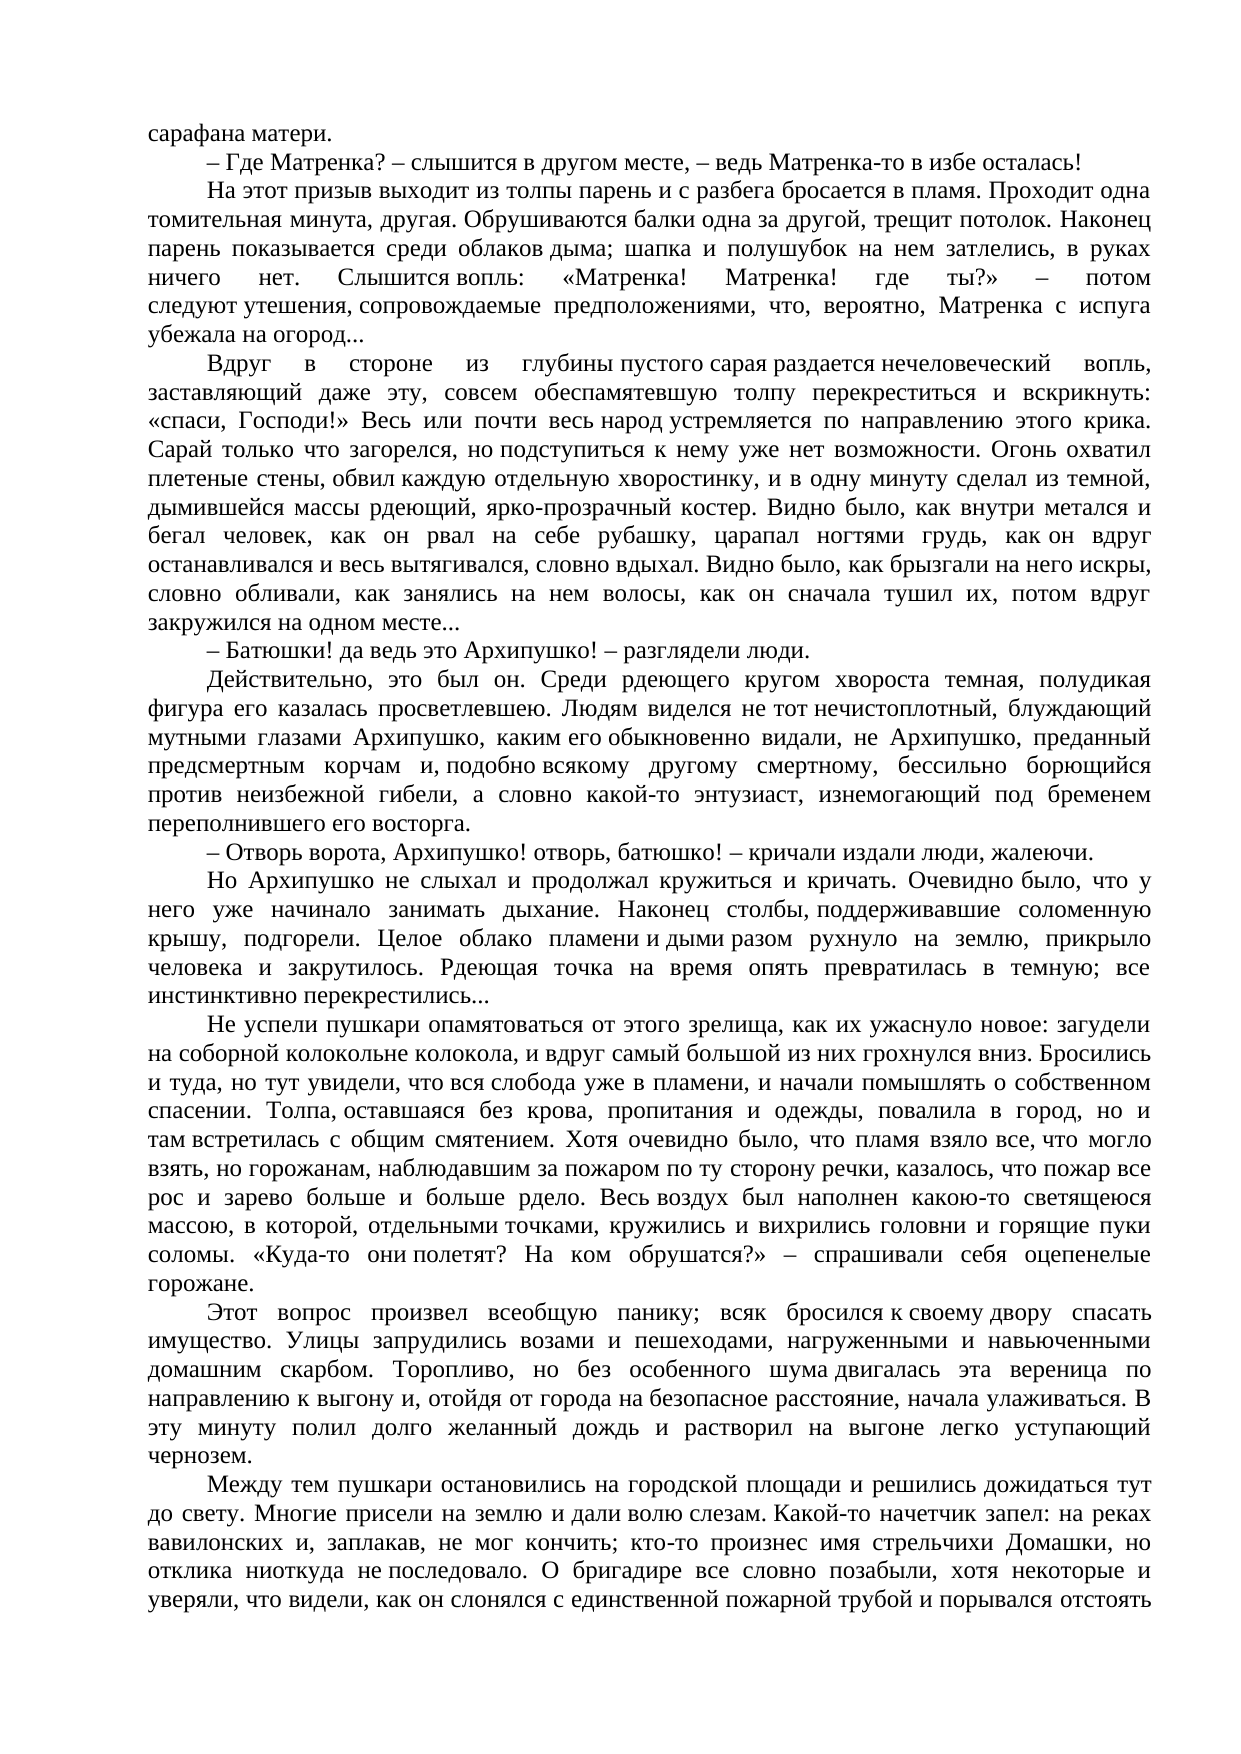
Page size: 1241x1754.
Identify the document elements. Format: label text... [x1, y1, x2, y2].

text Вдруг в стороне из глубины пустого сарая раздается нечеловеческий вопль, заставляющий даже эту, совсем обеспамятевшую толпу перекреститься и вскрикнуть: «спаси, Господи!» Весь или почти весь народ устремляется по направлению этого крика. Сарай только что загорелся, но подступиться к нему уже нет возможности. Огонь охватил плетеные стены, обвил каждую отдельную хворостинку, и в одну минуту сделал из темной, дымившейся массы рдеющий, ярко-прозрачный костер. Видно было, как внутри метался и бегал человек, как он рвал на себе рубашку, царапал ногтями грудь, как он вдруг останавливался и весь вытягивался, словно вдыхал. Видно было, как брызгали на него искры, словно обливали, как занялись на нем волосы, как он сначала тушил их, потом вдруг закружился на одном месте... [148, 348, 1152, 636]
text Но Архипушко не слыхал и продолжал кружиться и кричать. Очевидно было, что у него уже начинало занимать дыхание. Наконец столбы, поддерживавшие соломенную крышу, подгорели. Целое облако пламени и дыми разом рухнуло на землю, прикрыло человека и закрутилось. Рдеющая точка на время опять превратилась в темную; все инстинктивно перекрестились... [148, 866, 1152, 1009]
text Действительно, это был он. Среди рдеющего кругом хвороста темная, полудикая фигура его казалась просветлевшею. Людям виделся не тот нечистоплотный, блуждающий мутными глазами Архипушко, каким его обыкновенно видали, не Архипушко, преданный предсмертным корчам и, подобно всякому другому смертному, бессильно борющийся против неизбежной гибели, а словно какой-то энтузиаст, изнемогающий под бременем переполнившего его восторга. [148, 664, 1152, 837]
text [148, 118, 1152, 147]
text Не успели пушкари опамятоваться от этого зрелища, как их ужаснуло новое: загудели на соборной колокольне колокола, и вдруг самый большой из них грохнулся вниз. Бросились и туда, но тут увидели, что вся слобода уже в пламени, и начали помышлять о собственном спасении. Толпа, оставшаяся без крова, пропитания и одежды, повалила в город, но и там встретилась с общим смятением. Хотя очевидно было, что пламя взяло все, что могло взять, но горожанам, наблюдавшим за пожаром по ту сторону речки, казалось, что пожар все рос и зарево больше и больше рдело. Весь воздух был наполнен какою-то светящеюся массою, в которой, отдельными точками, кружились и вихрились головни и горящие пуки соломы. «Куда-то они полетят? На ком обрушатся?» – спрашивали себя оцепенелые горожане. [148, 1009, 1152, 1297]
text На этот призыв выходит из толпы парень и с разбега бросается в пламя. Проходит одна томительная минута, другая. Обрушиваются балки одна за другой, трещит потолок. Наконец парень показывается среди облаков дыма; шапка и полушубок на нем затлелись, в руках ничего нет. Слышится вопль: «Матренка! Матренка! где ты?» – потом следуют утешения, сопровождаемые предположениями, что, вероятно, Матренка с испуга убежала на огород... [148, 176, 1152, 348]
text – Где Матренка? – слышится в другом месте, – ведь Матренка-то в избе осталась! [148, 147, 1152, 176]
text Этот вопрос произвел всеобщую панику; всяк бросился к своему двору спасать имущество. Улицы запрудились возами и пешеходами, нагруженными и навьюченными домашним скарбом. Торопливо, но без особенного шума двигалась эта вереница по направлению к выгону и, отойдя от города на безопасное расстояние, начала улаживаться. В эту минуту полил долго желанный дождь и растворил на выгоне легко уступающий чернозем. [148, 1297, 1152, 1469]
text – Отворь ворота, Архипушко! отворь, батюшко! – кричали издали люди, жалеючи. [148, 837, 1152, 866]
text – Батюшки! да ведь это Архипушко! – разглядели люди. [148, 636, 1152, 664]
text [148, 1469, 1152, 1613]
